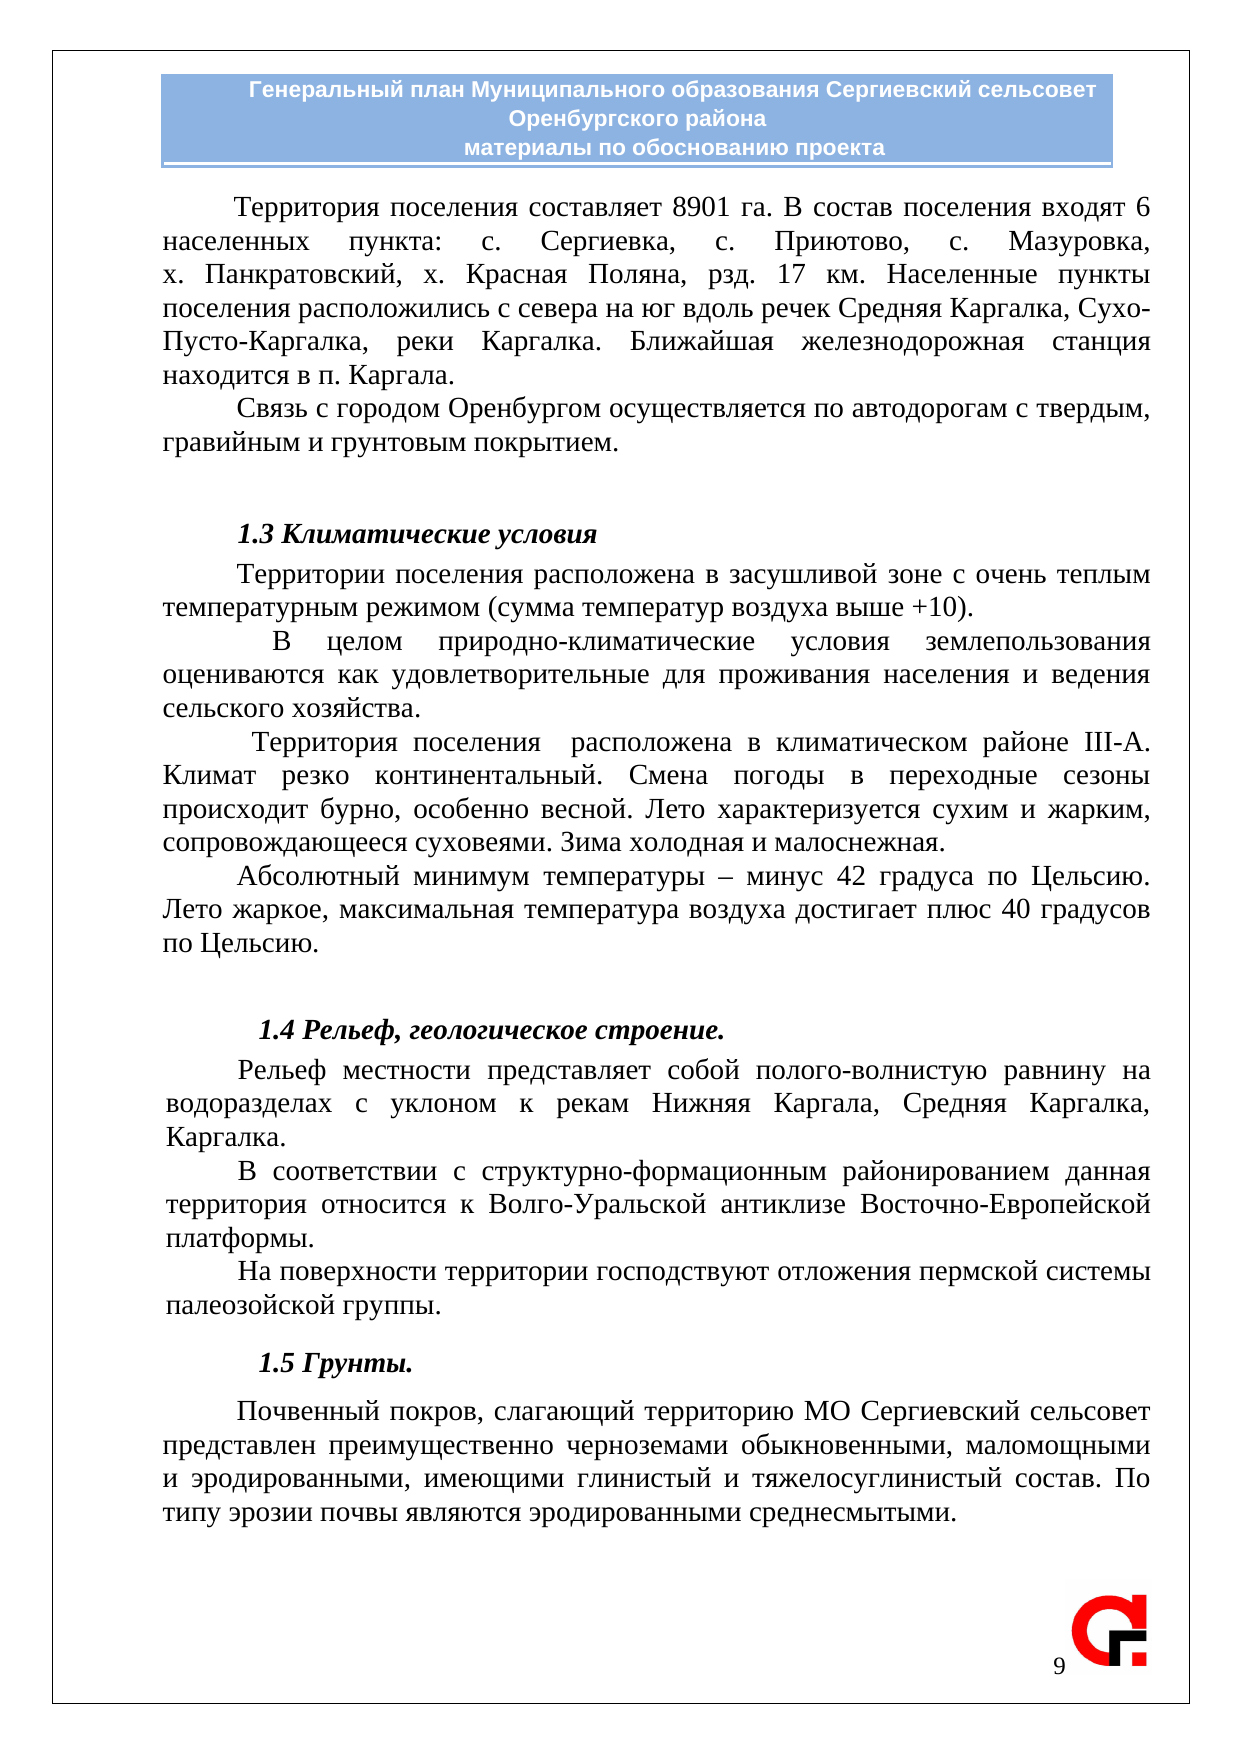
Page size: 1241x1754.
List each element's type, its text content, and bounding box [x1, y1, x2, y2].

text В целом природно-климатические условия землепользования оцениваются как удовлетворительные для проживания населения и ведения сельского хозяйства. [162, 623, 1152, 724]
text В соответствии с структурно-формационным районированием данная территория относится к Волго-Уральской антиклизе Восточно-Европейской платформы. [166, 1153, 1152, 1253]
text Территория поселения расположена в климатическом районе III-А. Климат резко континентальный. Смена погоды в переходные сезоны происходит бурно, особенно весной. Лето характеризуется сухим и жарким, сопровождающееся суховеями. Зима холодная и малоснежная. [162, 724, 1152, 858]
subtitle 1.3 Климатические условия [162, 516, 1152, 550]
text Территория поселения составляет 8901 га. В состав поселения входят 6 населенных пункта: с. Сергиевка, с. Приютово, с. Мазуровка, х. Панкратовский, х. Красная Поляна, рзд. 17 км. Населенные пункты поселения расположились с севера на юг вдоль речек Средняя Каргалка, Сухо-Пусто-Каргалка, реки Каргалка. Ближайшая железнодорожная станция находится в п. Каргала. [162, 189, 1152, 391]
text На поверхности территории господствуют отложения пермской системы палеозойской группы. [166, 1253, 1152, 1320]
text Почвенный покров, слагающий территорию МО Сергиевский сельсовет представлен преимущественно черноземами обыкновенными, маломощными и эродированными, имеющими глинистый и тяжелосуглинистый состав. По типу эрозии почвы являются эродированными среднесмытыми. [162, 1393, 1152, 1528]
text Связь с городом Оренбургом осуществляется по автодорогам с твердым, гравийным и грунтовым покрытием. [162, 391, 1152, 458]
picture [1065, 1579, 1152, 1675]
text Территории поселения расположена в засушливой зоне с очень теплым температурным режимом (сумма температур воздуха выше +10). [162, 556, 1152, 623]
subtitle 1.5 Грунты. [183, 1345, 1152, 1379]
subtitle 1.4 Рельеф, геологическое строение. [183, 1012, 1152, 1046]
text Рельеф местности представляет собой полого-волнистую равнину на водоразделах с уклоном к рекам Нижняя Каргала, Средняя Каргалка, Каргалка. [166, 1052, 1152, 1153]
text Абсолютный минимум температуры – минус 42 градуса по Цельсию. Лето жаркое, максимальная температура воздуха достигает плюс 40 градусов по Цельсию. [162, 858, 1152, 958]
